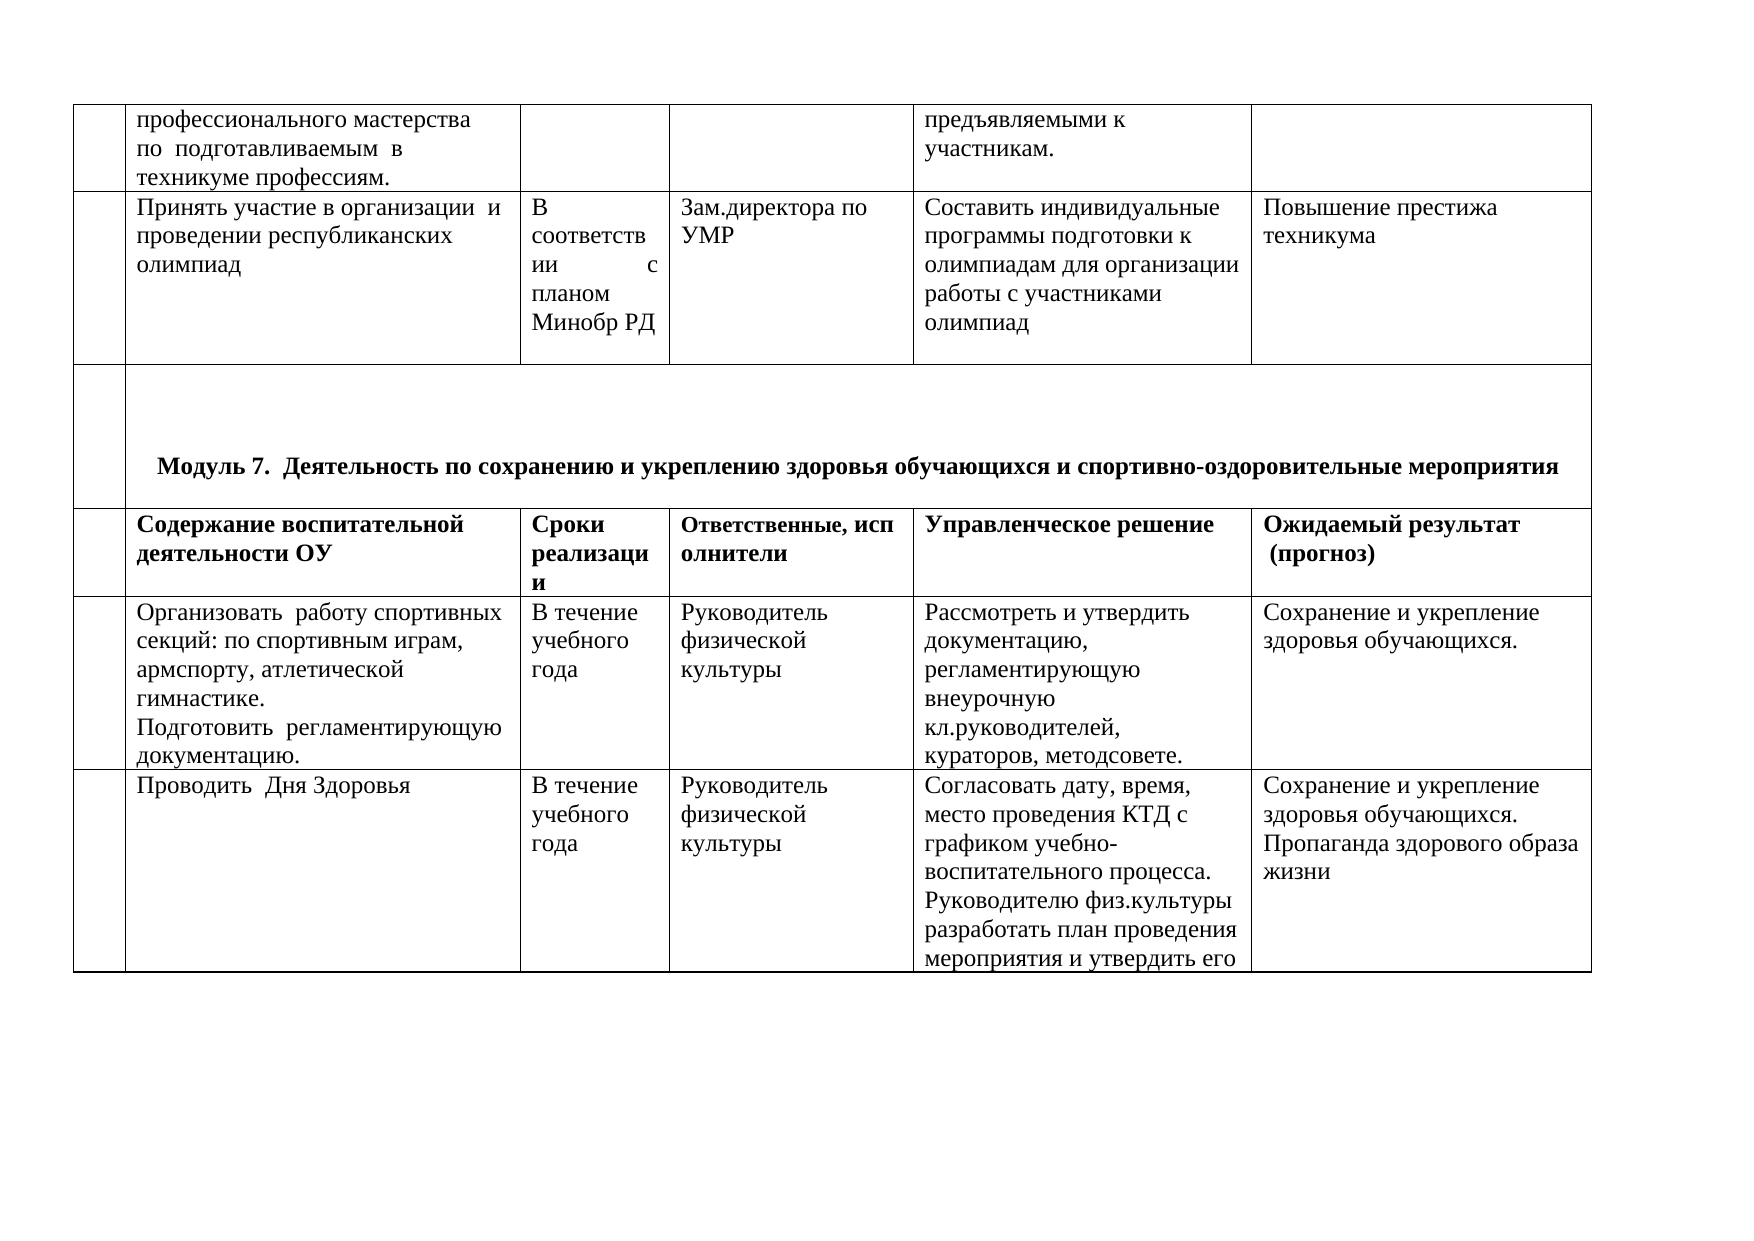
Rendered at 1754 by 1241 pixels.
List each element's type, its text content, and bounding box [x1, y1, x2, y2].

table_cell [74, 597, 125, 769]
table_cell Рассмотреть и утвердить документацию, регламентирующую внеурочную кл.руководителей, кураторов, методсовете. [914, 597, 1251, 769]
table_cell Организовать работу спортивных секций: по спортивным играм, армспорту, атлетической гимнастике. Подготовить регламентирующую документацию. [126, 597, 520, 769]
table_cell [74, 105, 125, 191]
table_cell [74, 365, 125, 508]
table_cell Повышение престижа техникума [1252, 192, 1591, 363]
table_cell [670, 105, 913, 191]
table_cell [126, 770, 520, 971]
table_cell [1252, 770, 1591, 971]
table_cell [670, 770, 913, 971]
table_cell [914, 770, 1251, 971]
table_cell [914, 105, 1251, 191]
table_cell [74, 770, 125, 971]
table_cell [126, 105, 520, 191]
table_cell [74, 192, 125, 363]
table_cell Ответственные, исполнители [670, 509, 913, 596]
table_cell В течение учебного года [521, 597, 669, 769]
table_cell [74, 509, 125, 596]
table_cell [521, 105, 669, 191]
table_cell Содержание воспитательной деятельности ОУ [126, 509, 520, 596]
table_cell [521, 770, 669, 971]
table_cell Руководитель физической культуры [670, 597, 913, 769]
table_cell В соответствии с планом Минобр РД [521, 192, 669, 363]
table_cell Зам.директора по УМР [670, 192, 913, 363]
table_cell Управленческое решение [914, 509, 1251, 596]
table_cell Составить индивидуальные программы подготовки к олимпиадам для организации работы с участниками олимпиад [914, 192, 1251, 363]
table_cell Модуль 7. Деятельность по сохранению и укреплению здоровья обучающихся и спортивно-оздоровительные мероприятия [126, 365, 1591, 508]
table_cell Ожидаемый результат (прогноз) [1252, 509, 1591, 596]
table_cell Сроки реализации [521, 509, 669, 596]
table_cell Сохранение и укрепление здоровья обучающихся. [1252, 597, 1591, 769]
table_cell Принять участие в организации и проведении республиканских олимпиад [126, 192, 520, 363]
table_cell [1252, 105, 1591, 191]
